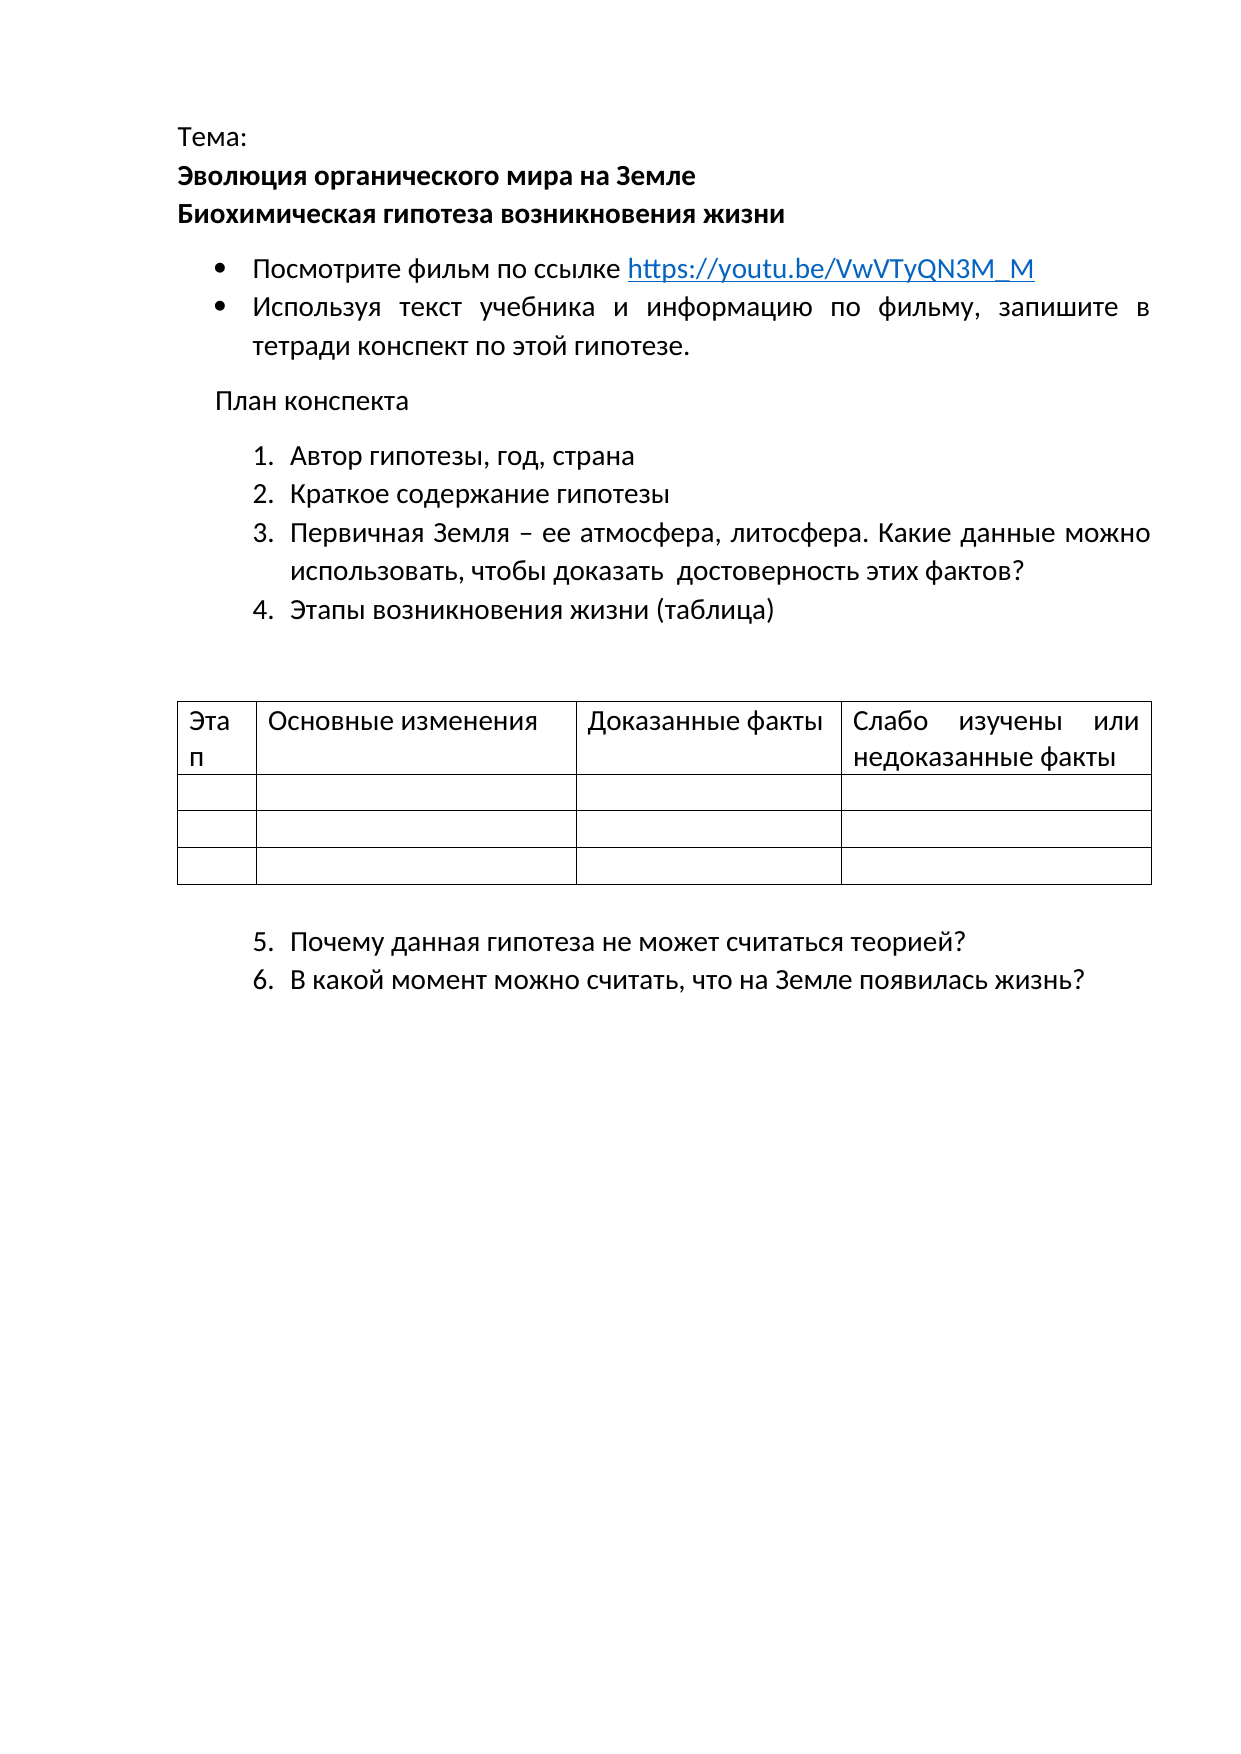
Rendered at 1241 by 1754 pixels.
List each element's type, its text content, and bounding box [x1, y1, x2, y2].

list Этапы возникновения жизни (таблица) [252, 591, 1152, 627]
list Почему данная гипотеза не может считаться теорией? [252, 923, 1152, 958]
table_cell [842, 848, 1151, 883]
list Краткое содержание гипотезы [252, 476, 1152, 511]
list Автор гипотезы, год, страна [252, 437, 1152, 473]
list В какой момент можно считать, что на Земле появилась жизнь? [252, 961, 1152, 997]
list Посмотрите фильм по ссылке https://youtu.be/VwVTyQN3M_M [215, 250, 1152, 286]
table_cell [577, 848, 841, 883]
table_header Этап [178, 702, 256, 773]
table_cell [178, 775, 256, 810]
table_cell [842, 775, 1151, 810]
table_header Основные изменения [257, 702, 576, 773]
list Используя текст учебника и информацию по фильму, запишите в тетради конспект по этой гипотезе. [215, 288, 1152, 363]
table_cell [178, 848, 256, 883]
table_cell [257, 848, 576, 883]
text План конспекта [215, 382, 1152, 418]
table_cell [842, 811, 1151, 847]
table_cell [577, 811, 841, 847]
table_cell [257, 811, 576, 847]
table_header Слабо изучены или недоказанные факты [842, 702, 1151, 773]
table_cell [178, 811, 256, 847]
text Тема: Эволюция органического мира на Земле Биохимическая гипотеза возникновения жизни [177, 118, 1152, 231]
table_cell [577, 775, 841, 810]
table_header Доказанные факты [577, 702, 841, 773]
table_cell [257, 775, 576, 810]
list Первичная Земля – ее атмосфера, литосфера. Какие данные можно использовать, чтобы доказать достоверность этих фактов? [252, 514, 1152, 588]
